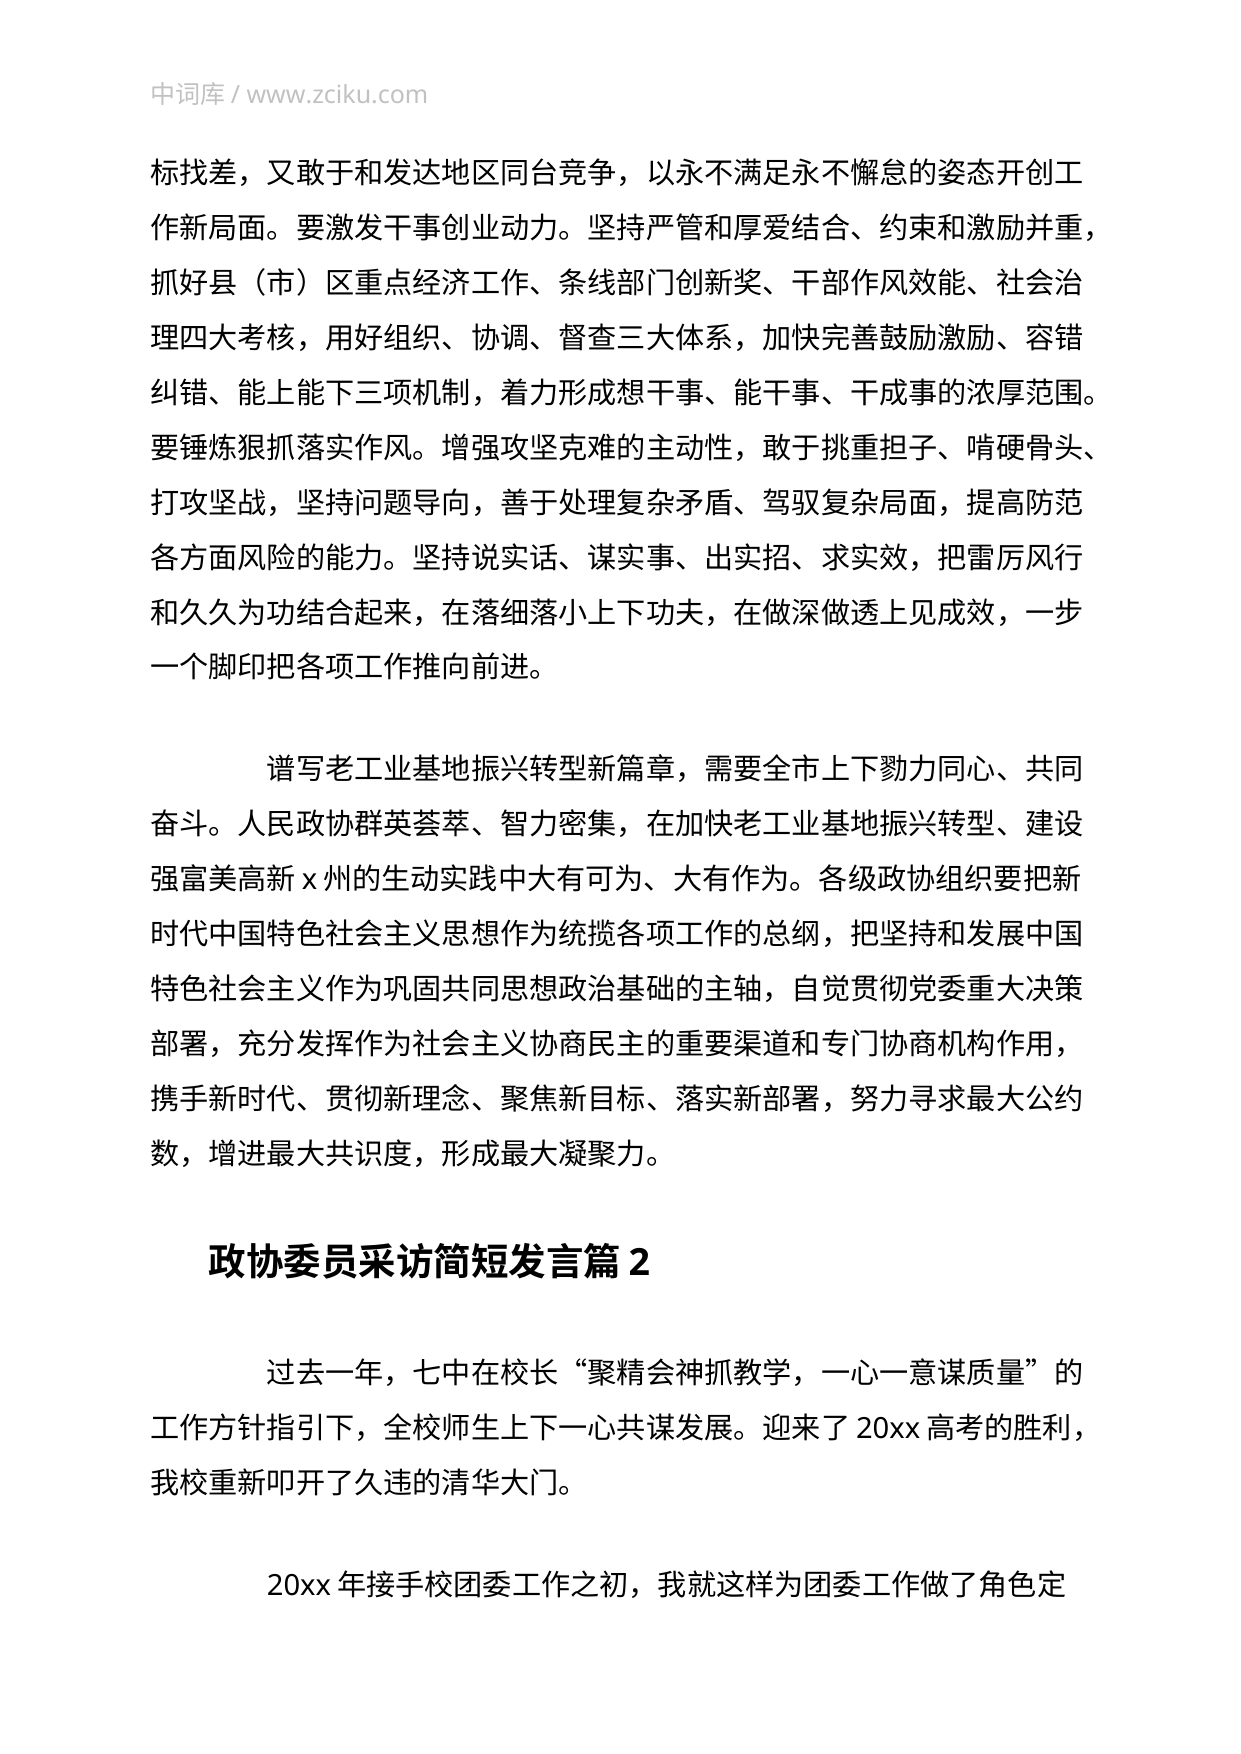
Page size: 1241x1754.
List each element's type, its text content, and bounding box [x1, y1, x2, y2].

text 谱写老工业基地振兴转型新篇章，需要全市上下勠力同心、共同奋斗。人民政协群英荟萃、智力密集，在加快老工业基地振兴转型、建设强富美高新x州的生动实践中大有可为、大有作为。各级政协组织要把新时代中国特色社会主义思想作为统揽各项工作的总纲，把坚持和发展中国特色社会主义作为巩固共同思想政治基础的主轴，自觉贯彻党委重大决策部署，充分发挥作为社会主义协商民主的重要渠道和专门协商机构作用，携手新时代、贯彻新理念、聚焦新目标、落实新部署，努力寻求最大公约数，增进最大共识度，形成最大凝聚力。 [150, 746, 1090, 1172]
text 过去一年，七中在校长“聚精会神抓教学，一心一意谋质量”的工作方针指引下，全校师生上下一心共谋发展。迎来了20xx高考的胜利，我校重新叩开了久违的清华大门。 [150, 1349, 1090, 1502]
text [150, 150, 1090, 686]
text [150, 1561, 1090, 1604]
text 政协委员采访简短发言篇2 [150, 1232, 1090, 1286]
